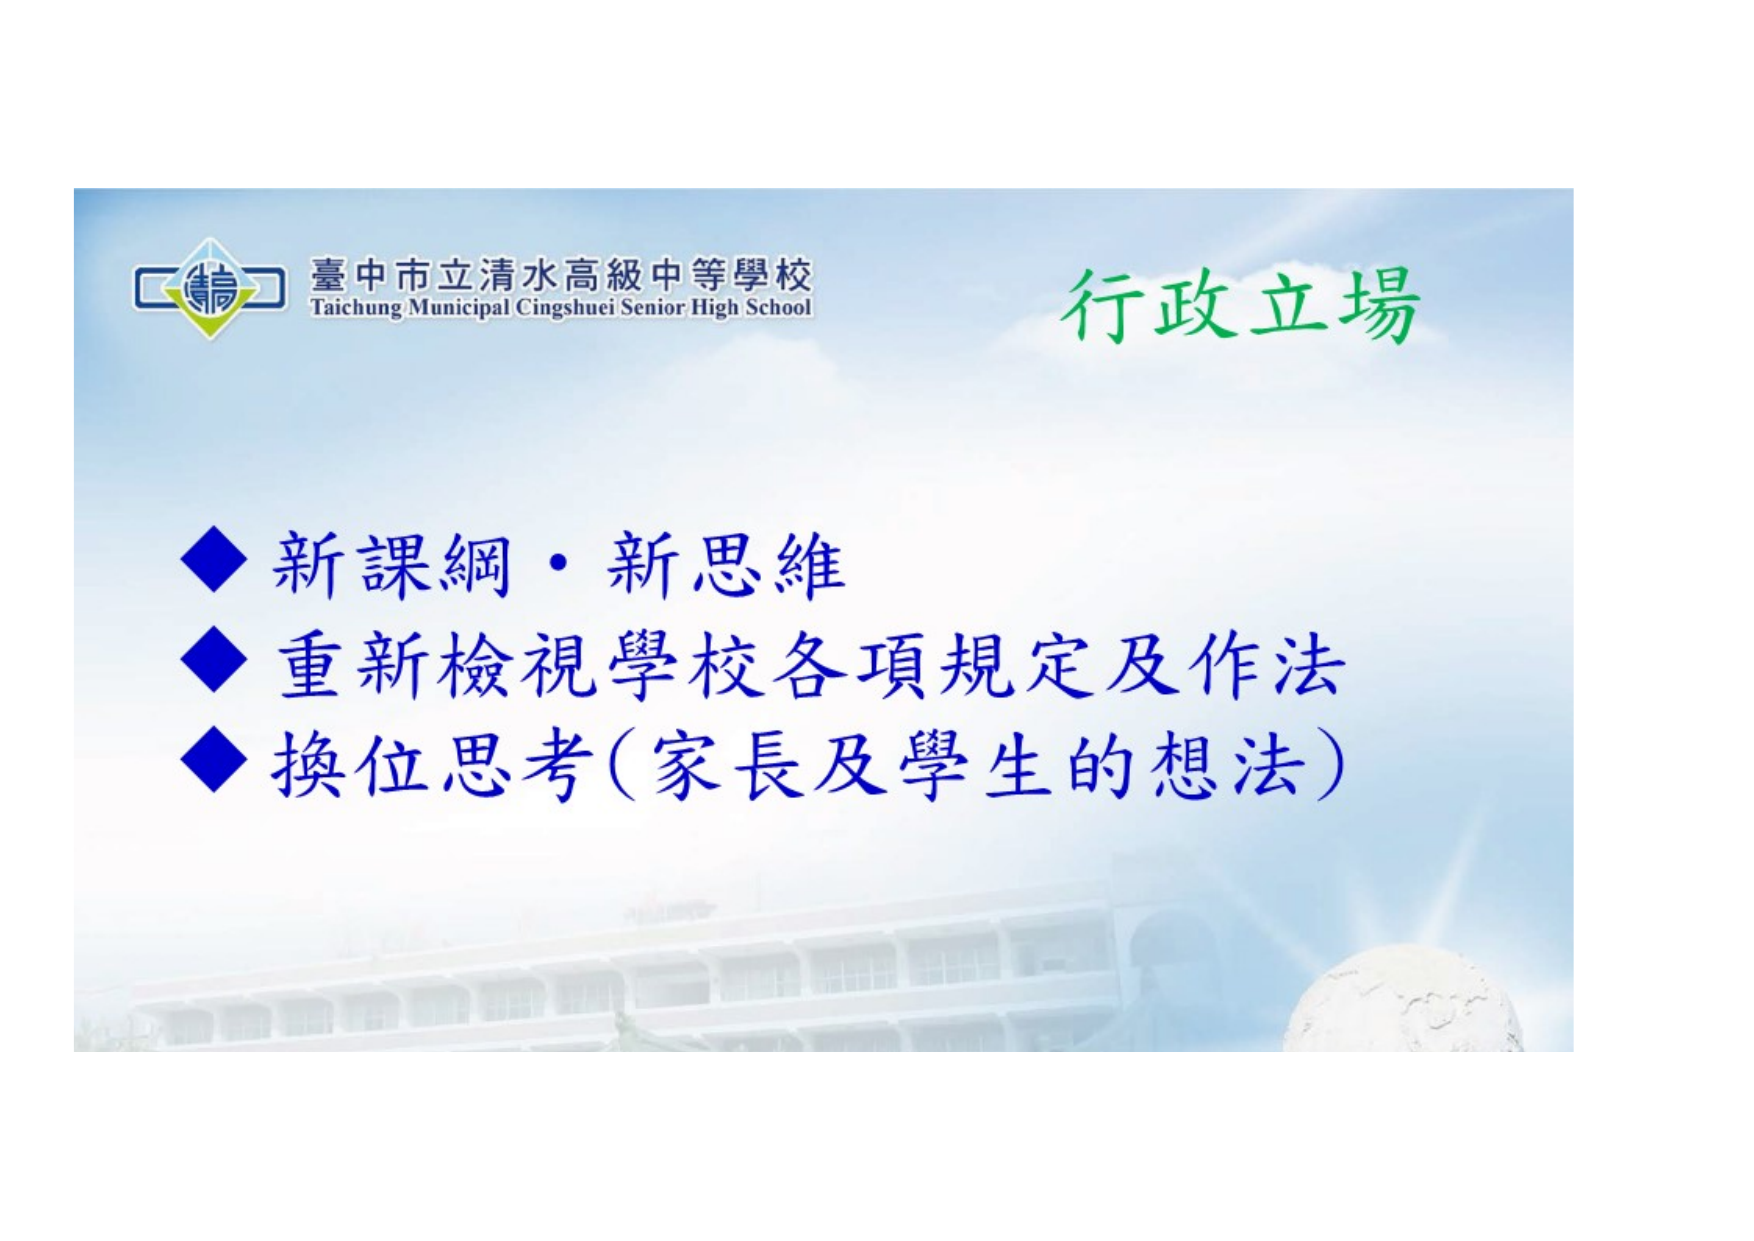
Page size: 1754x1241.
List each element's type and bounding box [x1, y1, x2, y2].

picture [73, 188, 1574, 1052]
